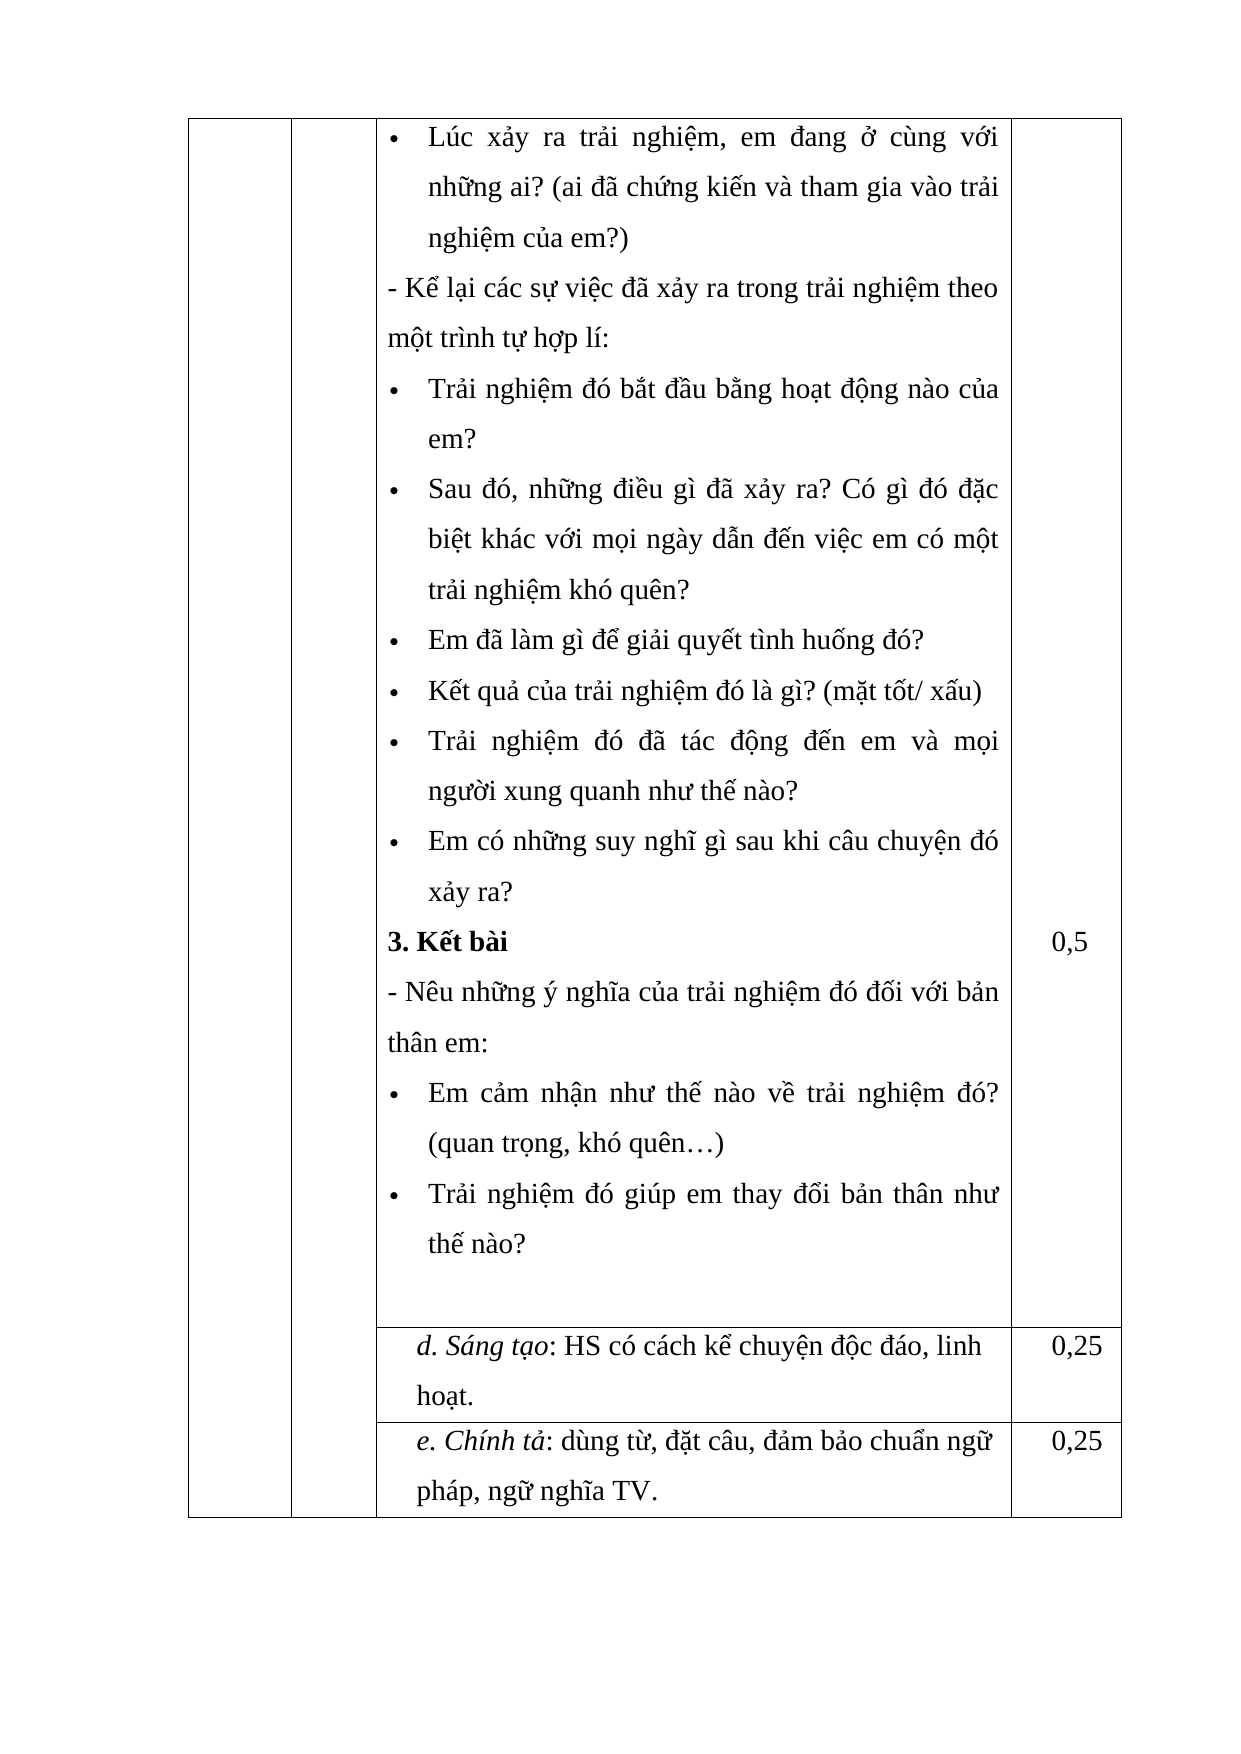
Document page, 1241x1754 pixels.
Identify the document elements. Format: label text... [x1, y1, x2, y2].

table_cell 0,5 3đ 0,5 [1012, 119, 1121, 1327]
table_cell e. Chính tả: dùng từ, đặt câu, đảm bảo chuẩn ngữ pháp, ngữ nghĩa TV. [377, 1423, 1011, 1517]
table_cell 0,25 [1012, 1423, 1121, 1517]
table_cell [377, 119, 1011, 1327]
table_cell 0,25 [1012, 1328, 1121, 1422]
table_cell d. Sáng tạo: HS có cách kể chuyện độc đáo, linh hoạt. [377, 1328, 1011, 1422]
